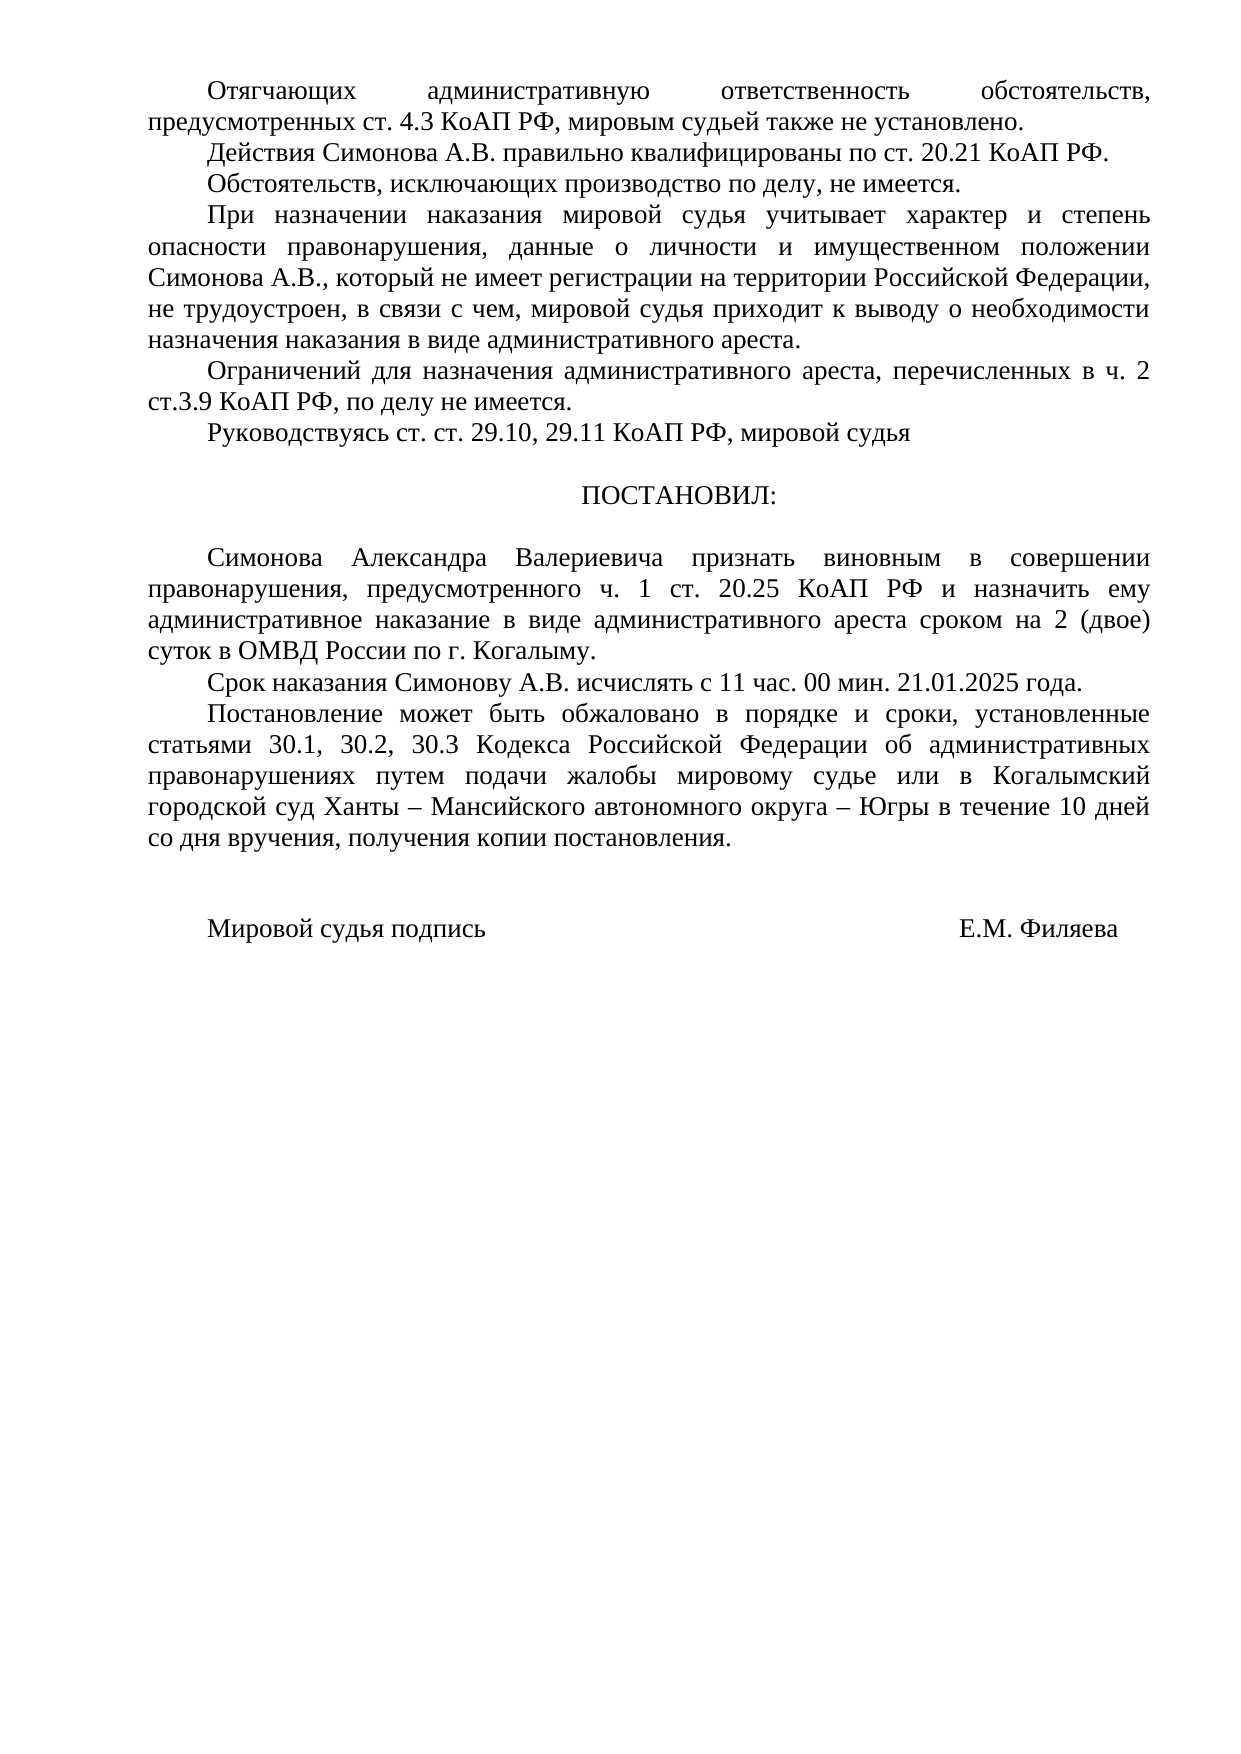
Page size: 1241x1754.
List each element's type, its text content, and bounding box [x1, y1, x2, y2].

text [148, 167, 1152, 198]
text ПОСТАНОВИЛ: [148, 479, 1152, 510]
text Ограничений для назначения административного ареста, перечисленных в ч. 2 ст.3.9 КоАП РФ, по делу не имеется. [148, 354, 1152, 416]
text Симонова Александра Валериевича признать виновным в совершении правонарушения, предусмотренного ч. 1 ст. 20.25 КоАП РФ и назначить ему административное наказание в виде административного ареста сроком на 2 (двое) суток в ОМВД России по г. Когалыму. [148, 541, 1152, 666]
text Мировой судья подпись Е.М. Филяева [148, 912, 1152, 943]
text Срок наказания Симонову А.В. исчислять с 11 час. 00 мин. 21.01.2025 года. [148, 666, 1152, 697]
text Действия Симонова А.В. правильно квалифицированы по ст. 20.21 КоАП РФ. [148, 136, 1152, 167]
text Постановление может быть обжаловано в порядке и сроки, установленные статьями 30.1, 30.2, 30.3 Кодекса Российской Федерации об административных правонарушениях путем подачи жалобы мировому судье или в Когалымский городской суд Ханты – Мансийского автономного округа – Югры в течение 10 дней со дня вручения, получения копии постановления. [148, 697, 1152, 852]
text Отягчающих административную ответственность обстоятельств, предусмотренных ст. 4.3 КоАП РФ, мировым судьей также не установлено. [148, 74, 1152, 136]
text Руководствуясь ст. ст. 29.10, 29.11 КоАП РФ, мировой судья [148, 416, 1152, 448]
text При назначении наказания мировой судья учитывает характер и степень опасности правонарушения, данные о личности и имущественном положении Симонова А.В., который не имеет регистрации на территории Российской Федерации, не трудоустроен, в связи с чем, мировой судья приходит к выводу о необходимости назначения наказания в виде административного ареста. [148, 198, 1152, 354]
